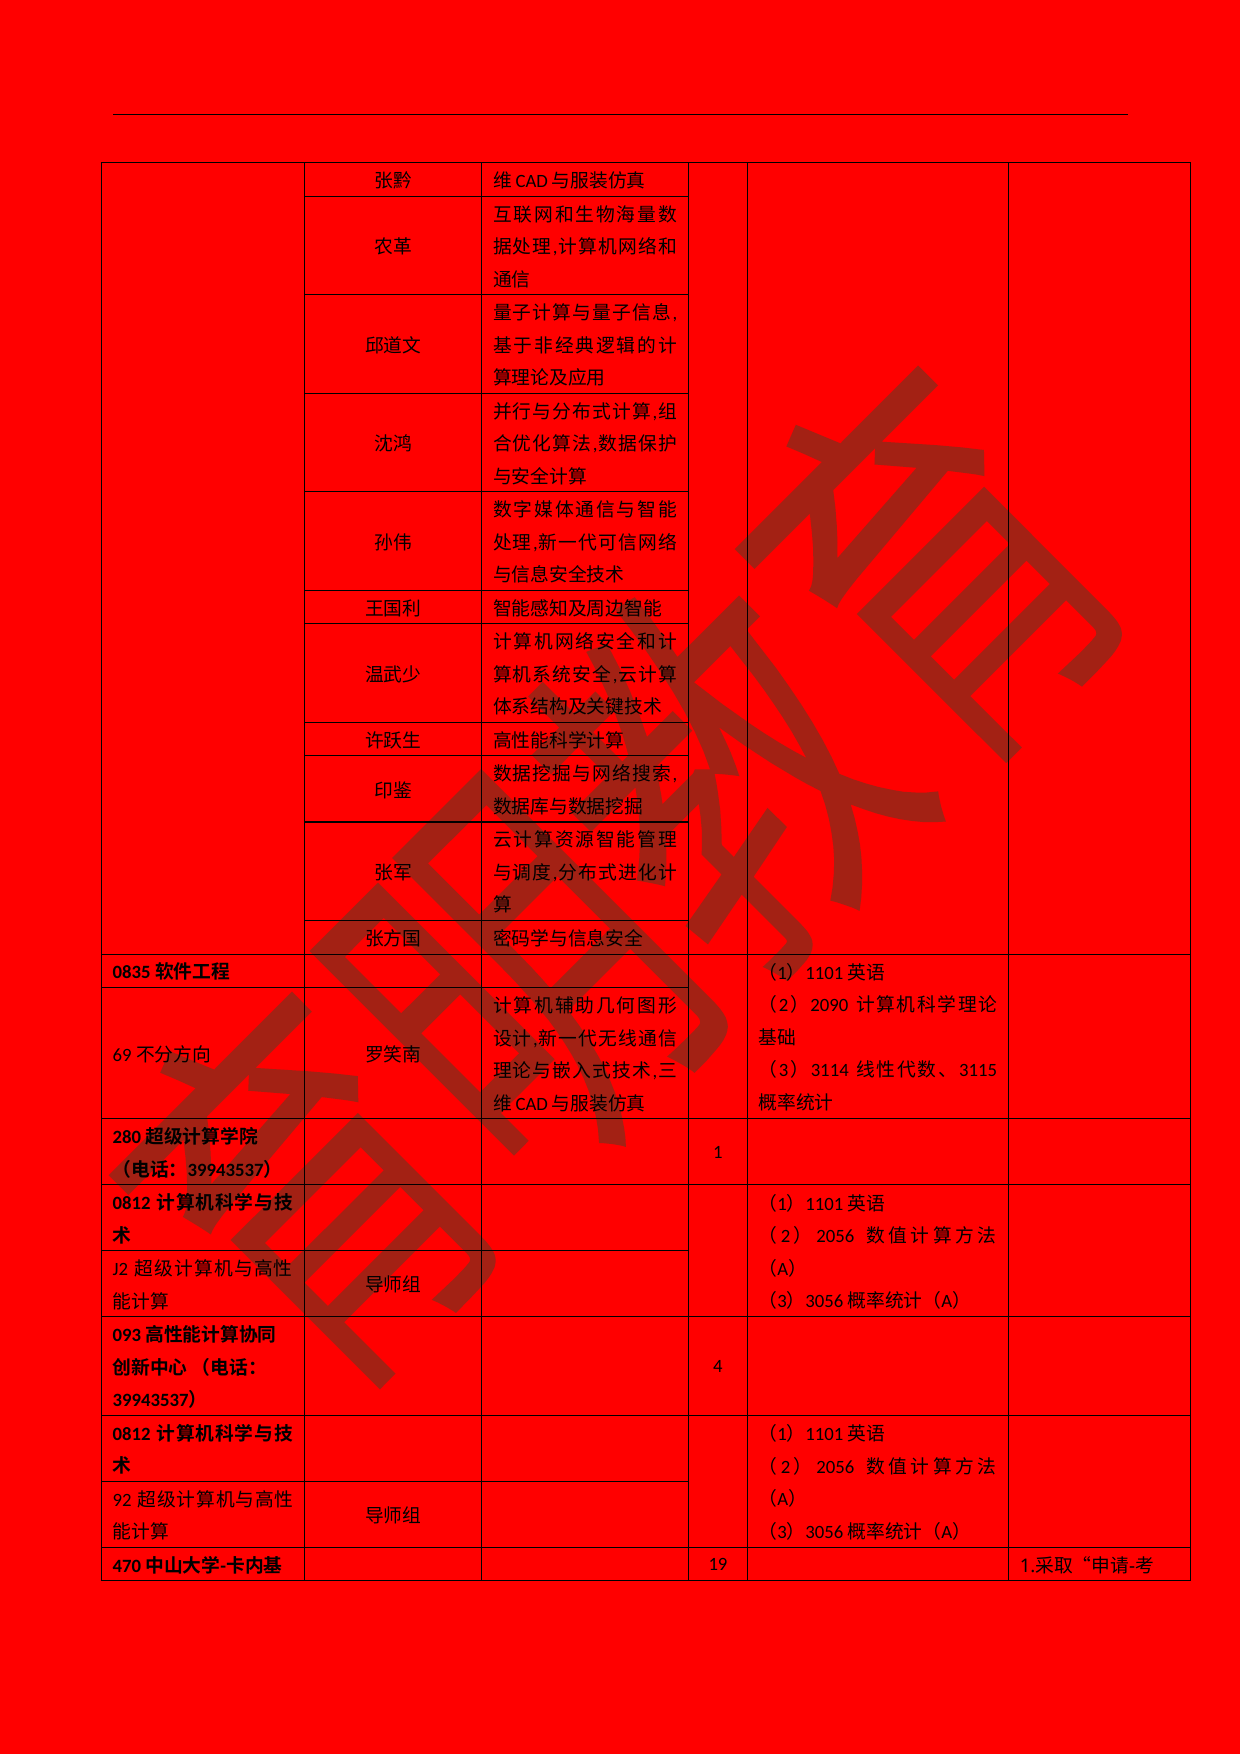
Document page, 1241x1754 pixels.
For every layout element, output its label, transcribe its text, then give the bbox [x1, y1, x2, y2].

table_cell [482, 1548, 688, 1580]
table_cell [482, 1251, 688, 1316]
table_cell 高性能科学计算 [482, 723, 688, 755]
table_cell 智能感知及周边智能 [482, 591, 688, 623]
table_cell 1 [689, 1119, 747, 1184]
table_cell （1）1101 英语 （2）2056 数值计算方法（A） （3）3056 概率统计（A） [748, 1416, 1008, 1547]
table_cell [305, 1548, 481, 1580]
table_cell 农革 [305, 197, 481, 294]
table_cell [482, 1482, 688, 1547]
table_cell [689, 1416, 747, 1547]
table_cell （1）1101 英语 （2）2056 数值计算方法（A） （3）3056 概率统计（A） [748, 1185, 1008, 1316]
table_cell [305, 1416, 481, 1481]
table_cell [482, 163, 688, 196]
table_cell 数据挖掘与网络搜索,数据库与数据挖掘 [482, 756, 688, 821]
table_cell 计算机网络安全和计算机系统安全,云计算体系结构及关键技术 [482, 624, 688, 722]
table_cell 密码学与信息安全 [482, 921, 688, 953]
table_cell 云计算资源智能管理与调度,分布式进化计算 [482, 823, 688, 920]
table_cell 计算机辅助几何图形设计,新一代无线通信理论与嵌入式技术,三维CAD与服装仿真 [482, 988, 688, 1118]
table_cell 69 不分方向 [102, 988, 304, 1118]
table_cell （1）1101 英语 （2）2090 计算机科学理论基础 （3）3114 线性代数、3115 概率统计 [748, 955, 1008, 1118]
table_cell 张军 [305, 823, 481, 920]
table_cell [482, 1416, 688, 1481]
table_cell 沈鸿 [305, 394, 481, 491]
table_cell 互联网和生物海量数据处理,计算机网络和通信 [482, 197, 688, 294]
table_cell 0835 软件工程 [102, 955, 304, 987]
table_cell [1009, 1185, 1190, 1316]
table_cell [102, 1548, 304, 1580]
table_cell [1009, 955, 1190, 1118]
table_cell 093 高性能计算协同创新中心 （电话：39943537） [102, 1317, 304, 1415]
table_cell [689, 955, 747, 1118]
table_cell [1009, 1119, 1190, 1184]
table_cell 280 超级计算学院 （电话：39943537） [102, 1119, 304, 1184]
table_cell [1009, 1416, 1190, 1547]
table_cell 罗笑南 [305, 988, 481, 1118]
table_cell [748, 1119, 1008, 1184]
table_cell 量子计算与量子信息,基于非经典逻辑的计算理论及应用 [482, 295, 688, 393]
table_cell 导师组 [305, 1482, 481, 1547]
table_cell [305, 955, 481, 987]
table_cell 孙伟 [305, 492, 481, 590]
table_cell [482, 955, 688, 987]
table_cell 4 [689, 1317, 747, 1415]
table_cell [1009, 1317, 1190, 1415]
table_cell [748, 1317, 1008, 1415]
table_cell [482, 1317, 688, 1415]
table_cell 导师组 [305, 1251, 481, 1316]
table_cell 数字媒体通信与智能处理,新一代可信网络与信息安全技术 [482, 492, 688, 590]
table_cell J2 超级计算机与高性能计算 [102, 1251, 304, 1316]
table_cell 印鉴 [305, 756, 481, 821]
table_cell 许跃生 [305, 723, 481, 755]
table_cell [482, 1119, 688, 1184]
table_cell 0812 计算机科学与技术 [102, 1185, 304, 1250]
table_cell [305, 1317, 481, 1415]
table_cell 19 [689, 1548, 747, 1580]
table_cell [305, 1119, 481, 1184]
table_cell 王国利 [305, 591, 481, 623]
table_cell [482, 1185, 688, 1250]
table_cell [1009, 1548, 1190, 1580]
table_cell [305, 1185, 481, 1250]
table_cell 邱道文 [305, 295, 481, 393]
table_cell 温武少 [305, 624, 481, 722]
table_cell 0812 计算机科学与技术 [102, 1416, 304, 1481]
table_cell 92 超级计算机与高性能计算 [102, 1482, 304, 1547]
table_cell [689, 1185, 747, 1316]
table_cell 张方国 [305, 921, 481, 953]
table_cell [748, 1548, 1008, 1580]
table_cell 并行与分布式计算,组合优化算法,数据保护与安全计算 [482, 394, 688, 491]
table_cell 罗笑南 李翼 石钟慈 张黔 [305, 163, 481, 196]
